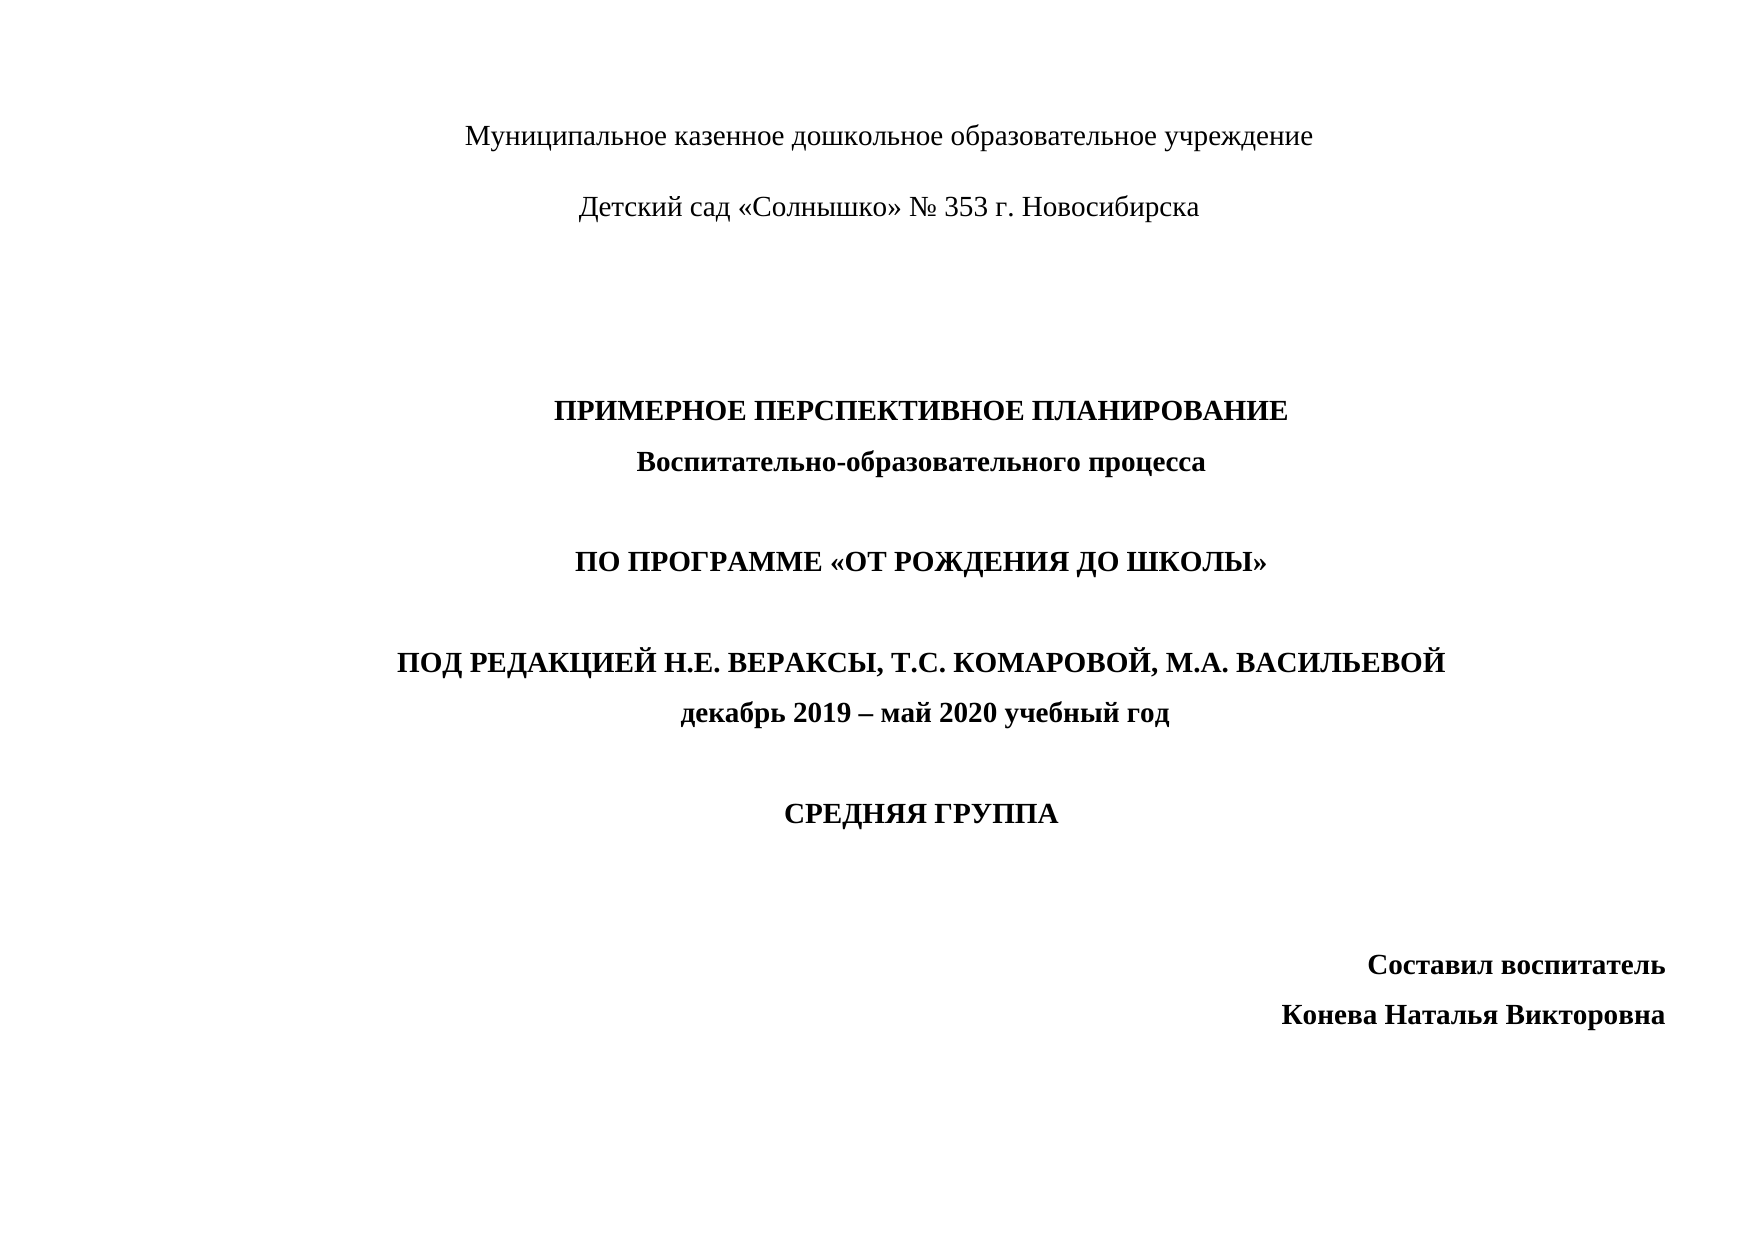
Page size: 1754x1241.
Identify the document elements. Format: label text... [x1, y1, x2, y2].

text СРЕДНЯЯ ГРУППА [177, 796, 1665, 829]
text декабрь 2019 – май 2020 учебный год [177, 695, 1665, 729]
text Воспитательно-образовательного процесса [177, 444, 1665, 477]
text Детский сад «Солнышко» № 353 г. Новосибирска [177, 189, 1601, 223]
text Муниципальное казенное дошкольное образовательное учреждение [177, 118, 1601, 152]
text ПО ПРОГРАММЕ «ОТ РОЖДЕНИЯ ДО ШКОЛЫ» [177, 544, 1665, 578]
text Составил воспитатель [177, 947, 1665, 981]
text ПОД РЕДАКЦИЕЙ Н.Е. ВЕРАКСЫ, Т.С. КОМАРОВОЙ, М.А. ВАСИЛЬЕВОЙ [177, 645, 1665, 679]
text Конева Наталья Викторовна [177, 997, 1665, 1031]
text ПРИМЕРНОЕ ПЕРСПЕКТИВНОЕ ПЛАНИРОВАНИЕ [177, 393, 1665, 427]
